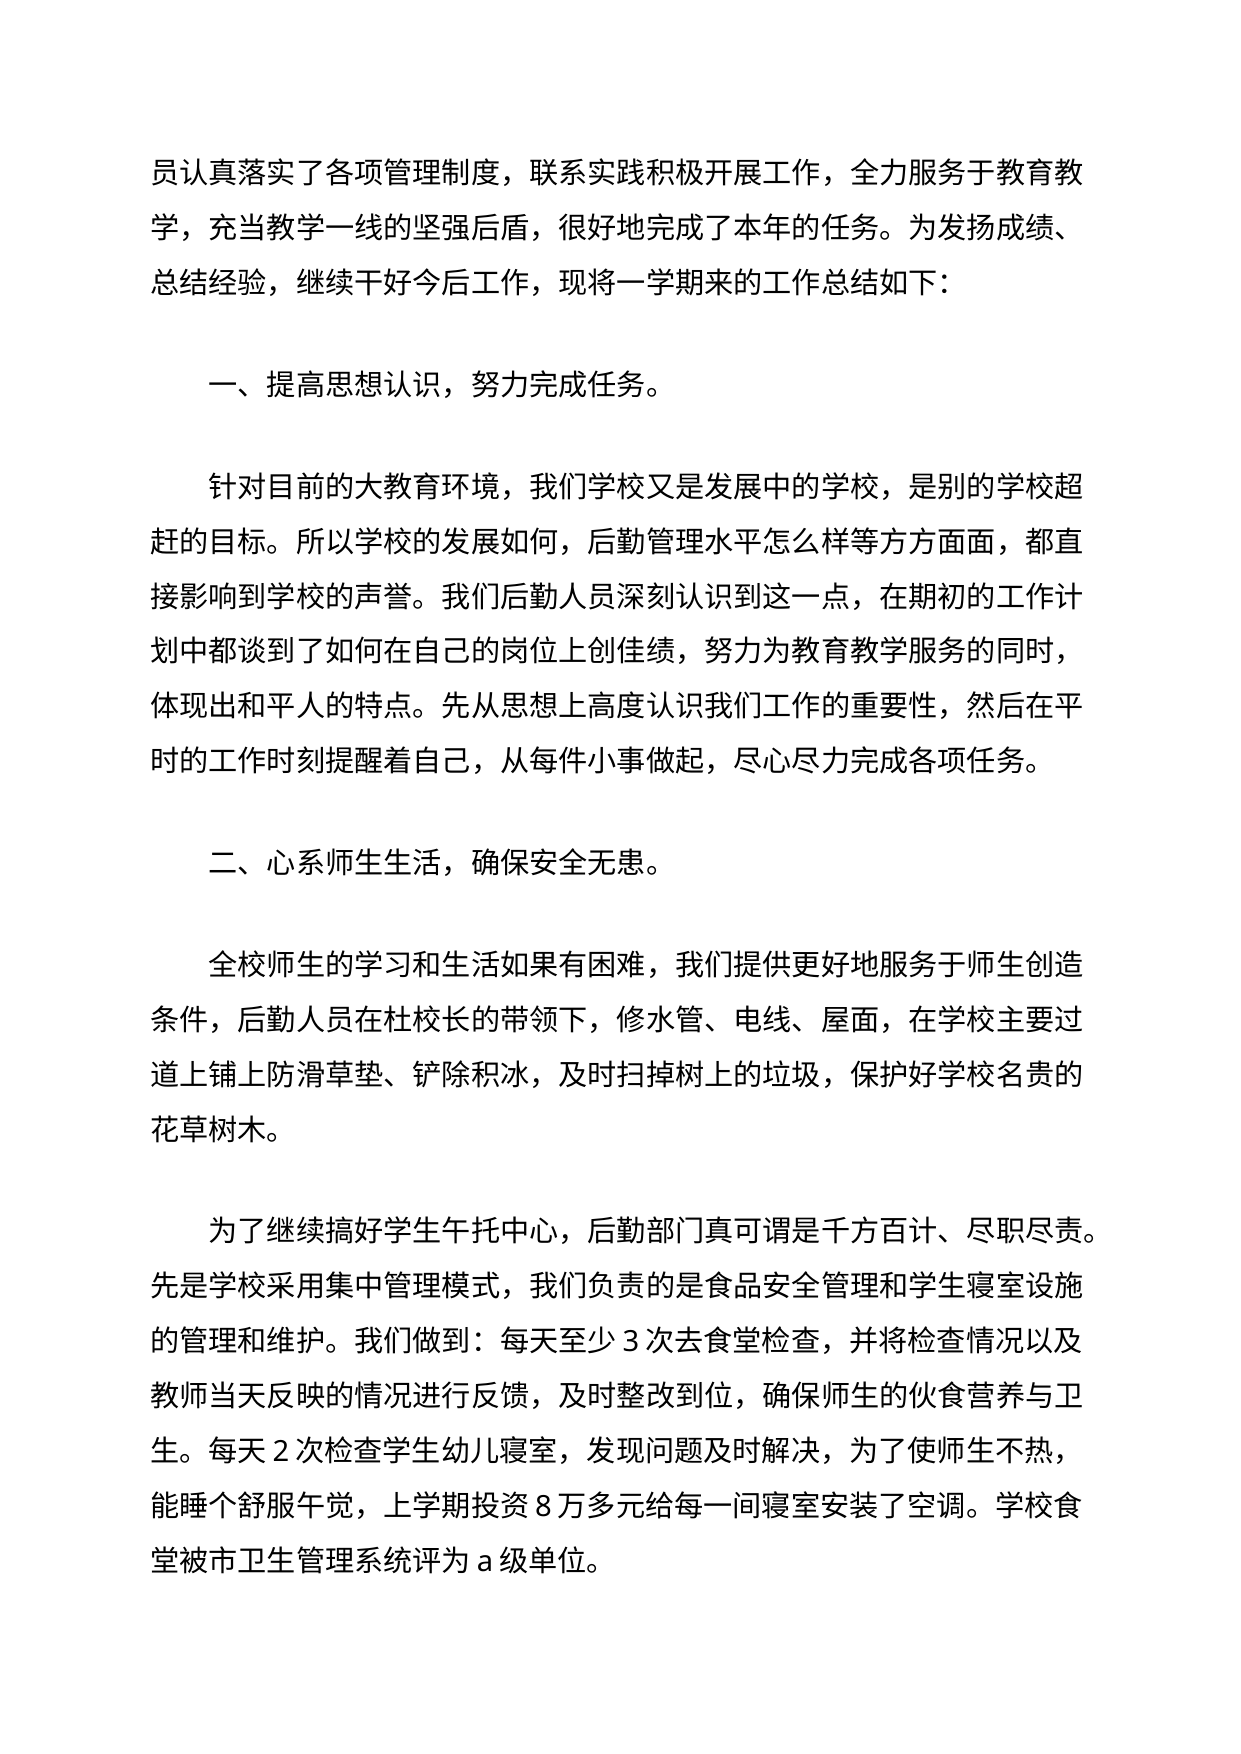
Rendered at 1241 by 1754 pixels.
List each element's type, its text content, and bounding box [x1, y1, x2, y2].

text 一、提高思想认识，努力完成任务。 [150, 362, 1090, 404]
text 全校师生的学习和生活如果有困难，我们提供更好地服务于师生创造条件，后勤人员在杜校长的带领下，修水管、电线、屋面，在学校主要过道上铺上防滑草垫、铲除积冰，及时扫掉树上的垃圾，保护好学校名贵的花草树木。 [150, 941, 1090, 1148]
text 二、心系师生生活，确保安全无患。 [150, 839, 1090, 882]
text 为了继续搞好学生午托中心，后勤部门真可谓是千方百计、尽职尽责。先是学校采用集中管理模式，我们负责的是食品安全管理和学生寝室设施的管理和维护。我们做到：每天至少3次去食堂检查，并将检查情况以及教师当天反映的情况进行反馈，及时整改到位，确保师生的伙食营养与卫生。每天2次检查学生幼儿寝室，发现问题及时解决，为了使师生不热，能睡个舒服午觉，上学期投资8万多元给每一间寝室安装了空调。学校食堂被市卫生管理系统评为a级单位。 [150, 1208, 1090, 1580]
text 针对目前的大教育环境，我们学校又是发展中的学校，是别的学校超赶的目标。所以学校的发展如何，后勤管理水平怎么样等方方面面，都直接影响到学校的声誉。我们后勤人员深刻认识到这一点，在期初的工作计划中都谈到了如何在自己的岗位上创佳绩，努力为教育教学服务的同时，体现出和平人的特点。先从思想上高度认识我们工作的重要性，然后在平时的工作时刻提醒着自己，从每件小事做起，尽心尽力完成各项任务。 [150, 463, 1090, 780]
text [150, 150, 1090, 302]
